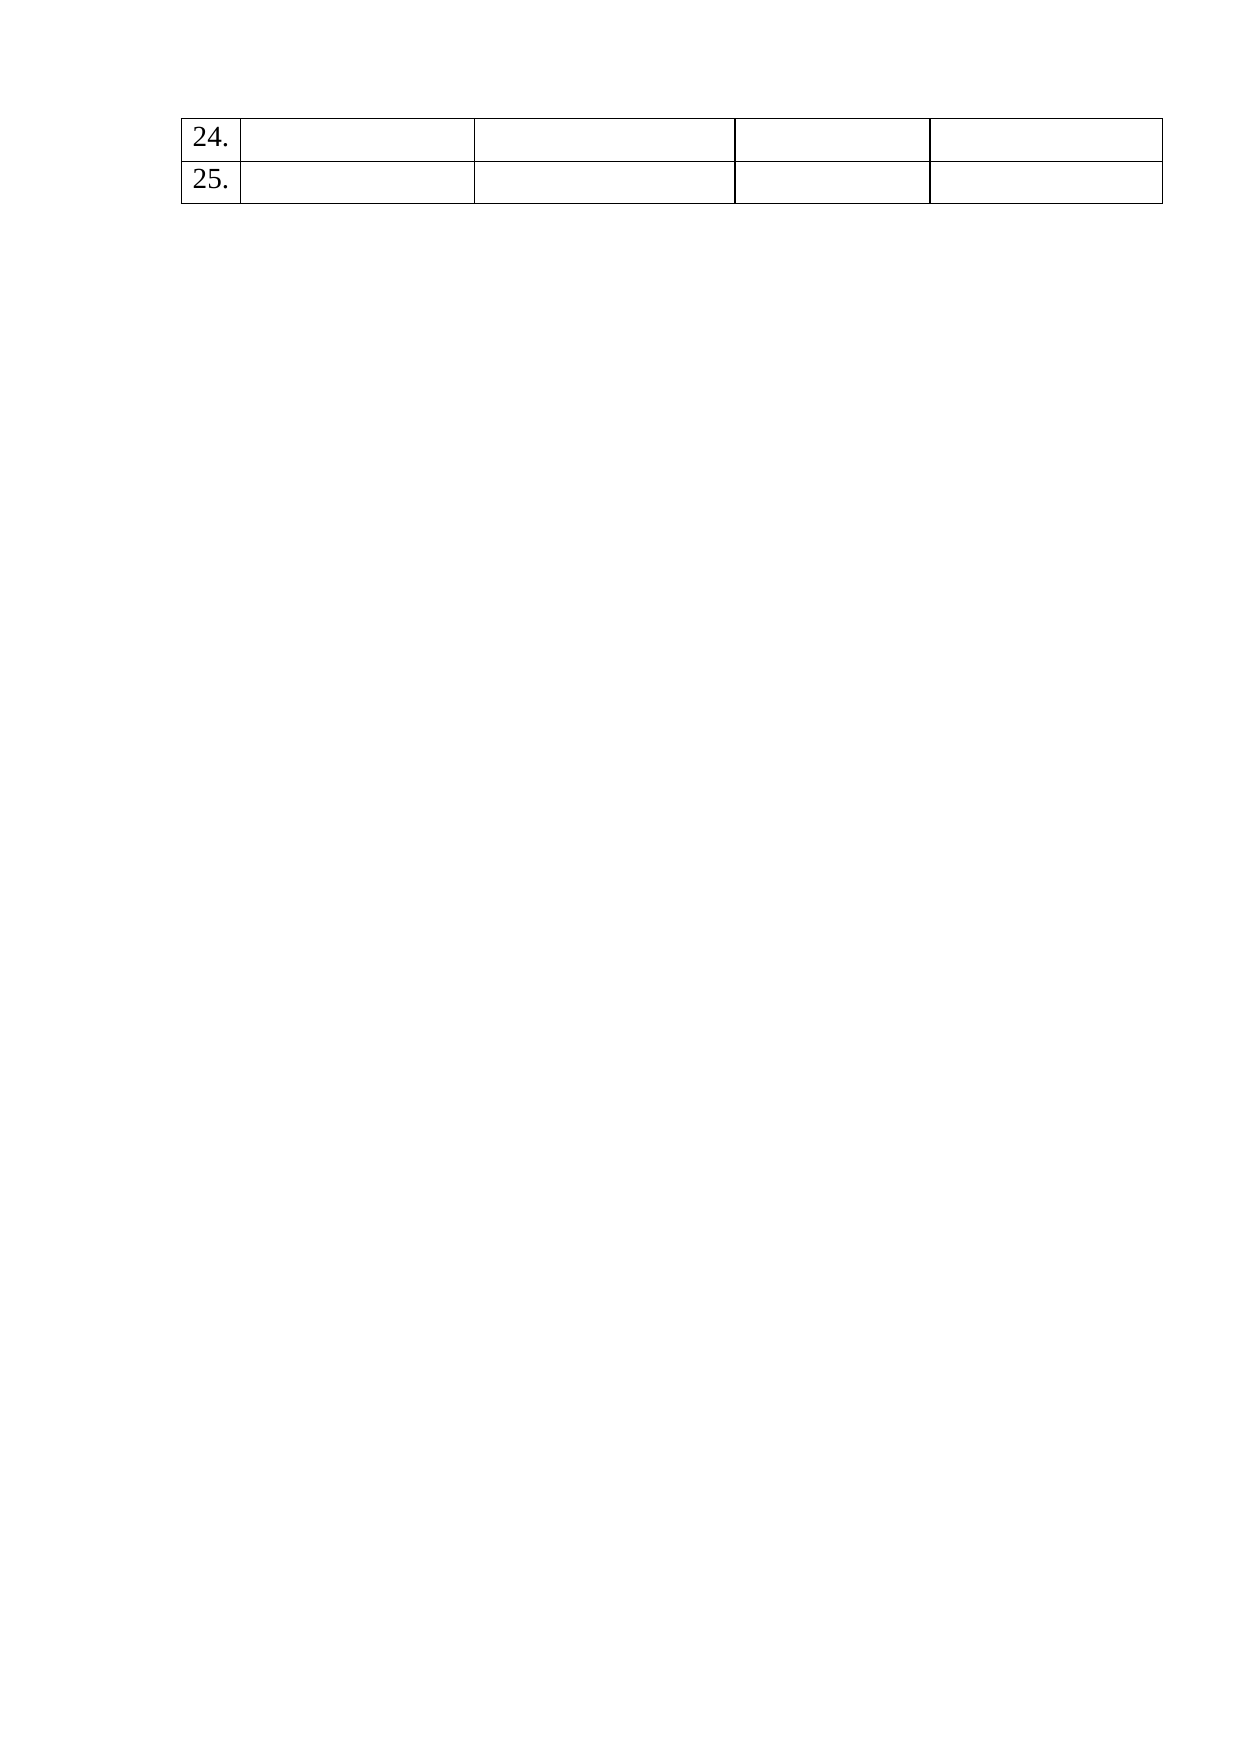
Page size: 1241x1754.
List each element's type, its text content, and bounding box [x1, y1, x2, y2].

table_cell [931, 162, 1162, 203]
table_cell [475, 162, 734, 203]
table_cell [736, 119, 929, 161]
table_cell [475, 119, 734, 161]
table_cell [241, 119, 474, 161]
table_cell [241, 162, 474, 203]
table_cell 24. [182, 119, 240, 161]
table_cell [931, 119, 1162, 161]
table_cell 25. [182, 162, 240, 203]
table_cell [736, 162, 929, 203]
